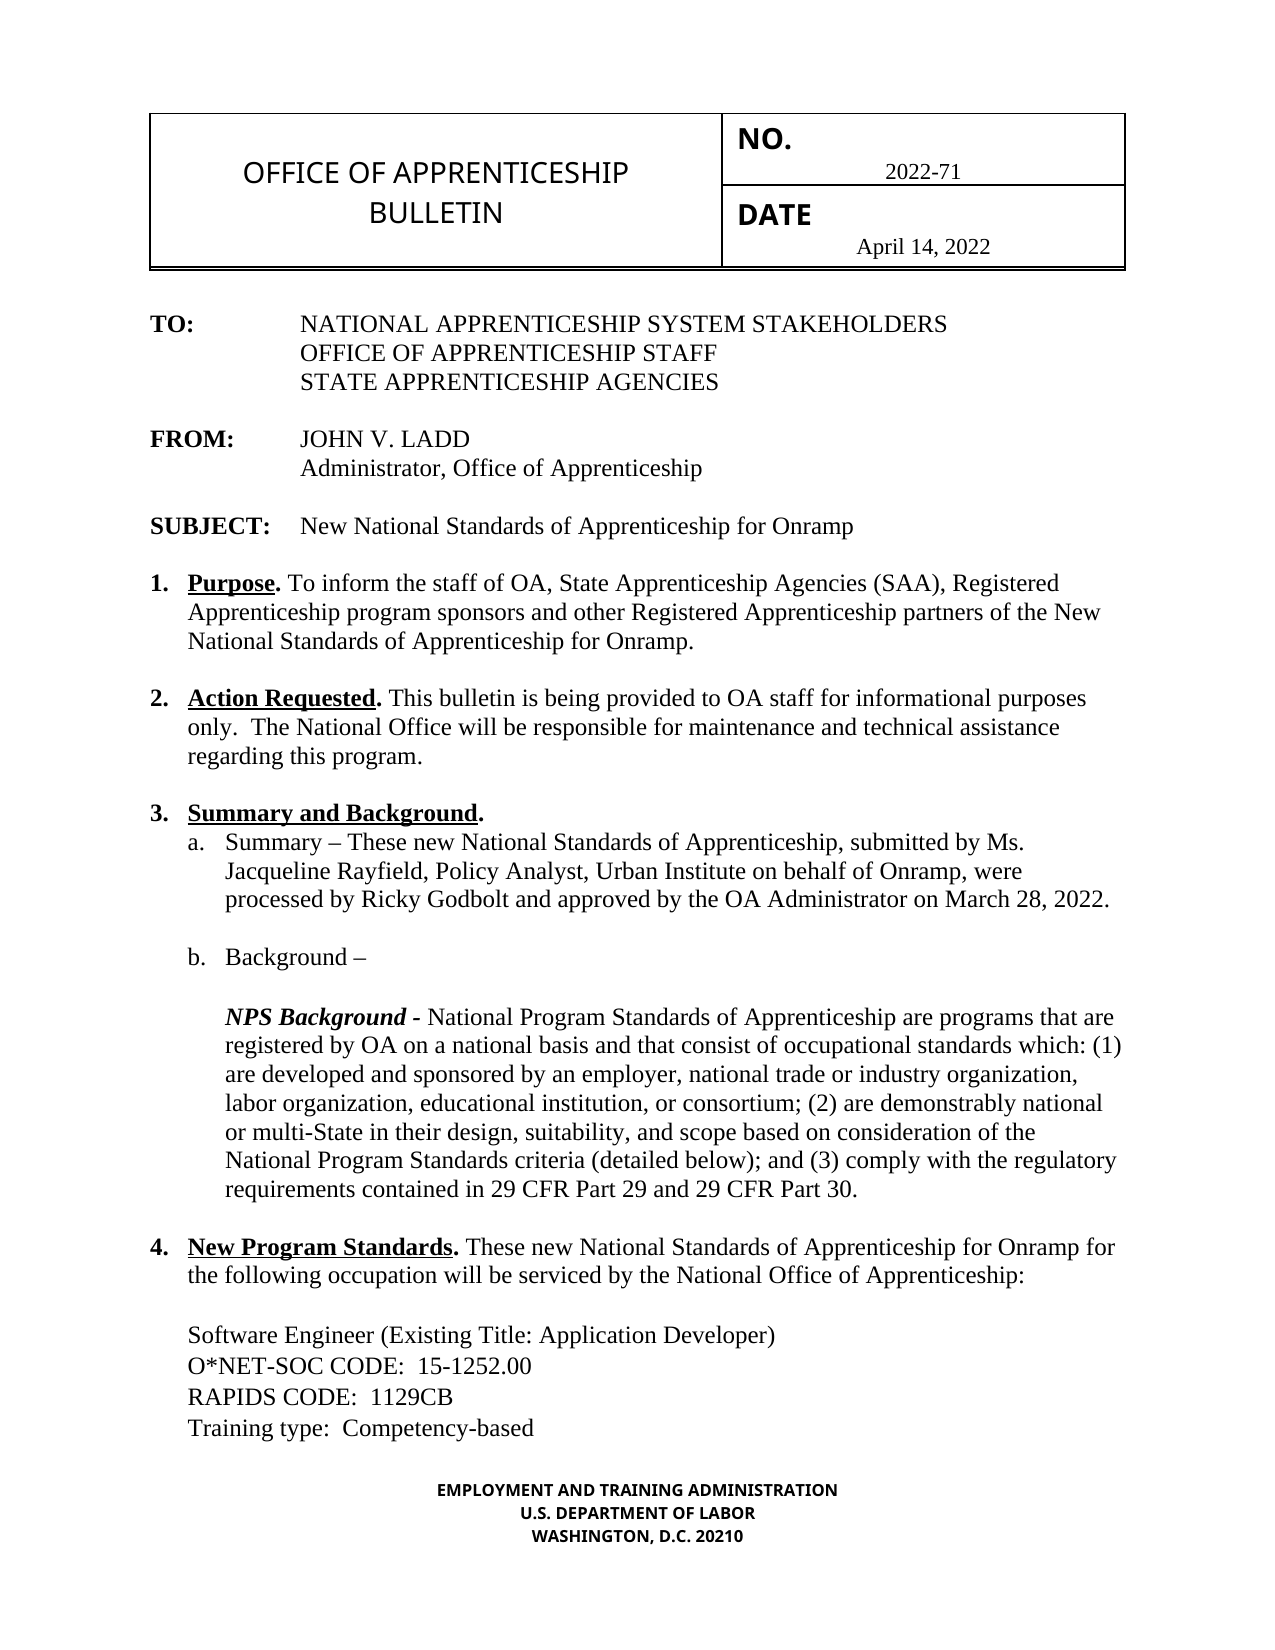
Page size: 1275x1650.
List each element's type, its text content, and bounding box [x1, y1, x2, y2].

list NPS Background - National Program Standards of Apprenticeship are programs that are registered by OA on a national basis and that consist of occupational standards which: (1) are developed and sponsored by an employer, national trade or industry organization, labor organization, educational institution, or consortium; (2) are demonstrably national or multi-State in their design, suitability, and scope based on consideration of the National Program Standards criteria (detailed below); and (3) comply with the regulatory requirements contained in 29 CFR Part 29 and 29 CFR Part 30. [225, 1002, 1125, 1203]
list RAPIDS CODE: 1129CB [187, 1382, 1125, 1411]
text Administrator, Office of Apprenticeship [150, 453, 1125, 482]
table_cell DATE April 14, 2022 [723, 186, 1124, 266]
table_header OFFICE OF APPRENTICESHIP BULLETIN [151, 114, 721, 266]
list Training type: Competency-based [187, 1413, 1125, 1442]
text STATE APPRENTICESHIP AGENCIES [150, 367, 1125, 396]
list New Program Standards. These new National Standards of Apprenticeship for Onramp for the following occupation will be serviced by the National Office of Apprenticeship: [150, 1232, 1125, 1289]
list Action Requested. This bulletin is being provided to OA staff for informational purposes only. The National Office will be responsible for maintenance and technical assistance regarding this program. [150, 683, 1125, 769]
text FROM: JOHN V. LADD [150, 424, 1125, 453]
list Background – [187, 942, 1125, 971]
list Summary and Background. [150, 798, 1125, 827]
list Software Engineer (Existing Title: Application Developer) [187, 1320, 1125, 1349]
list Purpose. To inform the staff of OA, State Apprenticeship Agencies (SAA), Registered Apprenticeship program sponsors and other Registered Apprenticeship partners of the New National Standards of Apprenticeship for Onramp. [150, 568, 1125, 654]
list Summary – These new National Standards of Apprenticeship, submitted by Ms. Jacqueline Rayfield, Policy Analyst, Urban Institute on behalf of Onramp, were processed by Ricky Godbolt and approved by the OA Administrator on March 28, 2022. [187, 827, 1125, 913]
text SUBJECT: New National Standards of Apprenticeship for Onramp [150, 511, 1125, 539]
text OFFICE OF APPRENTICESHIP STAFF [150, 338, 1125, 367]
list O*NET-SOC CODE: 15-1252.00 [187, 1351, 1125, 1380]
table_header NO. 2022-71 [723, 114, 1124, 184]
text TO: NATIONAL APPRENTICESHIP SYSTEM STAKEHOLDERS [150, 309, 1125, 338]
